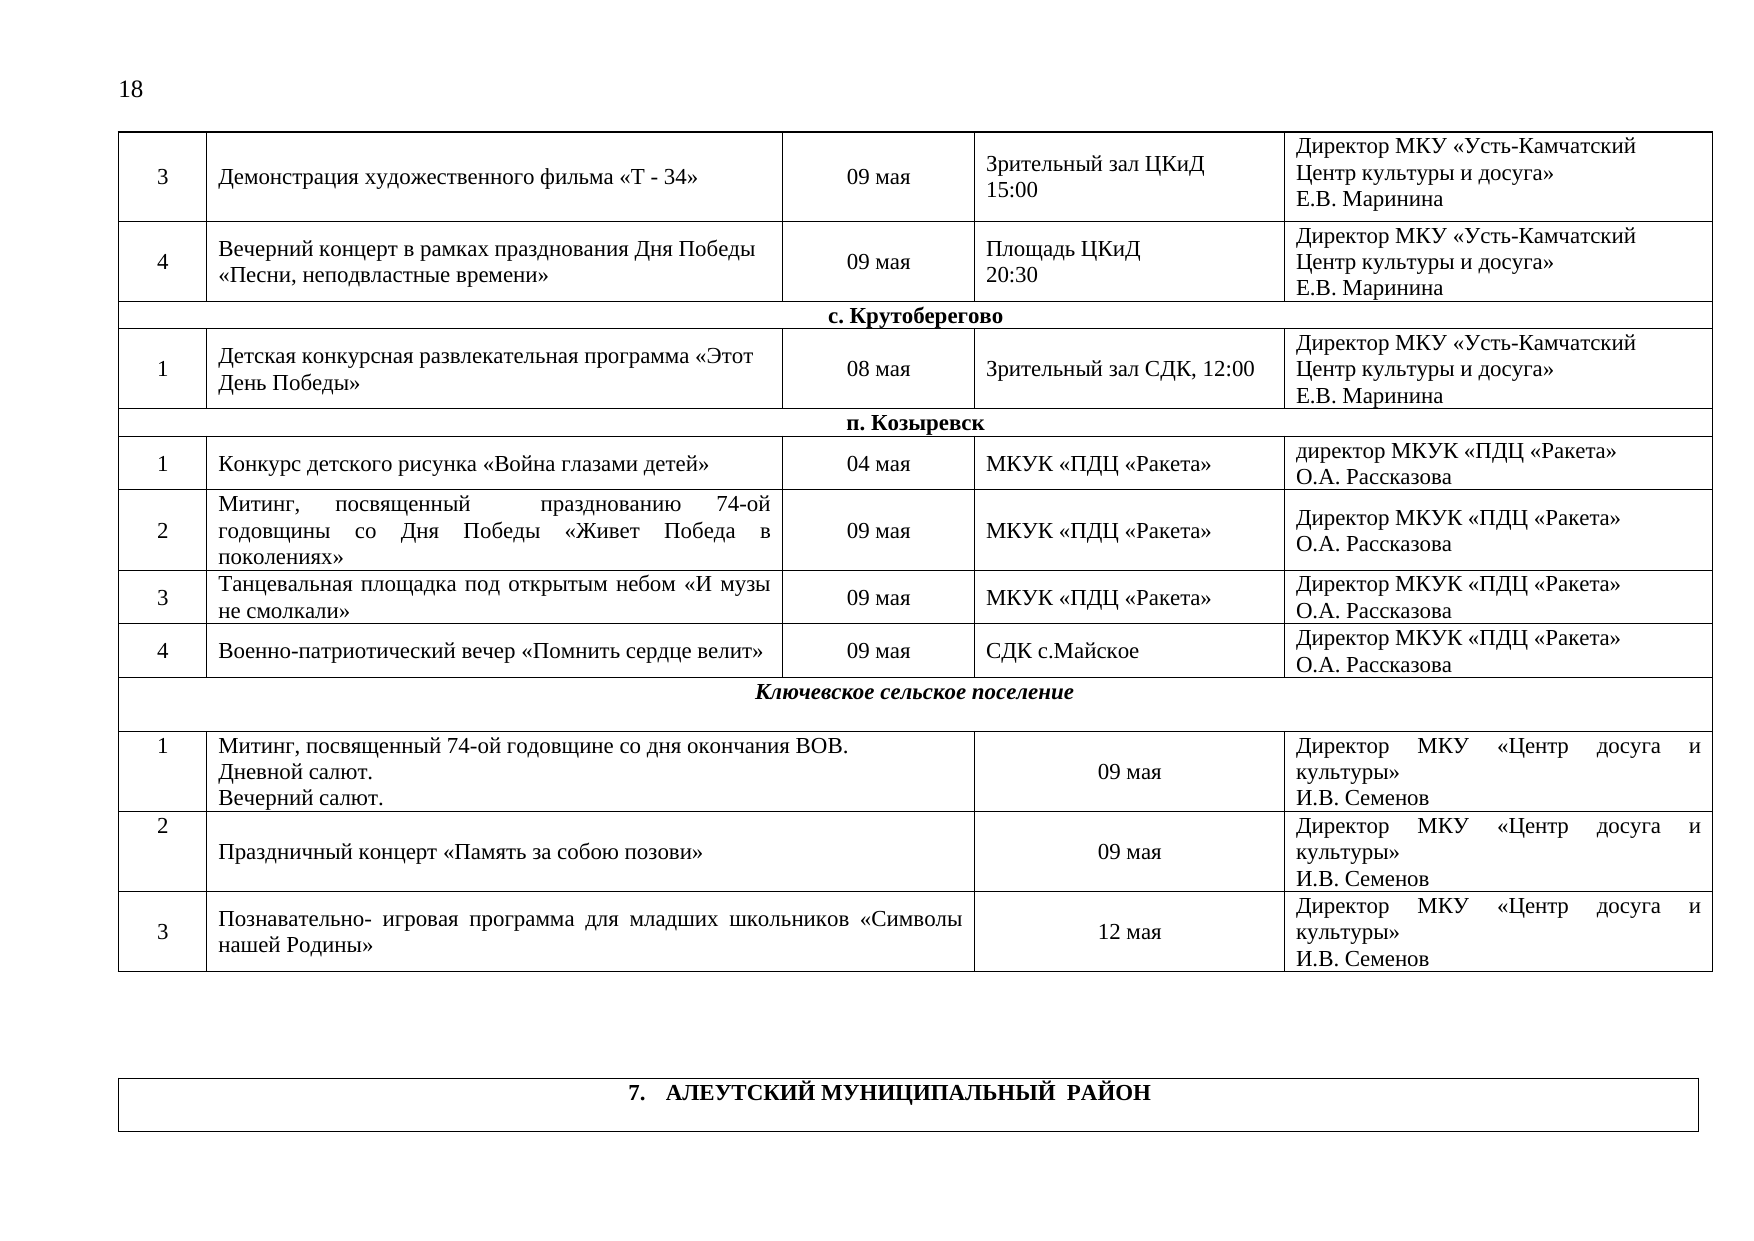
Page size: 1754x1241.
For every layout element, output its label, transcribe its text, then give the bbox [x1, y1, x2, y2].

table_cell 09 мая [975, 812, 1284, 891]
table_cell Танцевальная площадка под открытым небом «И музы не смолкали» [207, 571, 782, 623]
table_cell 09 мая [783, 490, 974, 569]
table_cell Познавательно- игровая программа для младших школьников «Символы нашей Родины» [207, 892, 974, 971]
table_cell Директор МКУК «ПДЦ «Ракета» О.А. Рассказова [1285, 571, 1712, 623]
table_cell Площадь ЦКиД 20:30 [975, 222, 1284, 301]
table_cell п. Козыревск [119, 409, 1712, 436]
table_cell 09 мая [783, 133, 974, 221]
table_cell 1 [119, 732, 206, 811]
table_cell 2 [119, 490, 206, 569]
table_cell Директор МКУК «ПДЦ «Ракета» О.А. Рассказова [1285, 624, 1712, 677]
table_cell 09 мая [783, 222, 974, 301]
table_header АЛЕУТСКИЙ МУНИЦИПАЛЬНЫЙ РАЙОН [119, 1079, 1698, 1131]
table_cell с. Крутоберегово [119, 302, 1712, 328]
table_cell Демонстрация художественного фильма «Т - 34» [207, 133, 782, 221]
table_cell Зрительный зал СДК, 12:00 [975, 329, 1284, 408]
table_cell 1 [119, 329, 206, 408]
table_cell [1285, 133, 1712, 221]
table_cell 3 [119, 892, 206, 971]
table_cell Праздничный концерт «Память за собою позови» [207, 812, 974, 891]
table_cell Директор МКУ «Центр досуга и культуры» И.В. Семенов [1285, 892, 1712, 971]
table_cell 09 мая [783, 624, 974, 677]
table_cell Детская конкурсная развлекательная программа «Этот День Победы» [207, 329, 782, 408]
table_cell Зрительный зал ЦКиД 15:00 [975, 133, 1284, 221]
table_cell Митинг, посвященный 74-ой годовщине со дня окончания ВОВ. Дневной салют. Вечерний салют. [207, 732, 974, 811]
table_cell МКУК «ПДЦ «Ракета» [975, 490, 1284, 569]
table_cell Директор МКУК «ПДЦ «Ракета» О.А. Рассказова [1285, 490, 1712, 569]
table_cell Директор МКУ «Центр досуга и культуры» И.В. Семенов [1285, 732, 1712, 811]
table_cell Митинг, посвященный празднованию 74-ой годовщины со Дня Победы «Живет Победа в поколениях» [207, 490, 782, 569]
table_cell МКУК «ПДЦ «Ракета» [975, 571, 1284, 623]
table_cell 1 [119, 437, 206, 489]
table_cell МКУК «ПДЦ «Ракета» [975, 437, 1284, 489]
table_cell 09 мая [975, 732, 1284, 811]
table_cell Директор МКУ «Усть-Камчатский Центр культуры и досуга» Е.В. Маринина [1285, 329, 1712, 408]
table_cell 3 [119, 571, 206, 623]
table_cell Конкурс детского рисунка «Война глазами детей» [207, 437, 782, 489]
table_cell 04 мая [783, 437, 974, 489]
table_cell Вечерний концерт в рамках празднования Дня Победы «Песни, неподвластные времени» [207, 222, 782, 301]
table_cell 08 мая [783, 329, 974, 408]
table_cell Военно-патриотический вечер «Помнить сердце велит» [207, 624, 782, 677]
table_cell Ключевское сельское поселение [119, 678, 1712, 731]
table_cell Директор МКУ «Центр досуга и культуры» И.В. Семенов [1285, 812, 1712, 891]
table_cell СДК с.Майское [975, 624, 1284, 677]
table_cell 3 [119, 133, 206, 221]
table_cell 2 [119, 812, 206, 891]
table_cell 4 [119, 222, 206, 301]
table_cell 09 мая [783, 571, 974, 623]
table_cell 4 [119, 624, 206, 677]
table_cell 12 мая [975, 892, 1284, 971]
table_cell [1285, 222, 1712, 301]
table_cell директор МКУК «ПДЦ «Ракета» О.А. Рассказова [1285, 437, 1712, 489]
